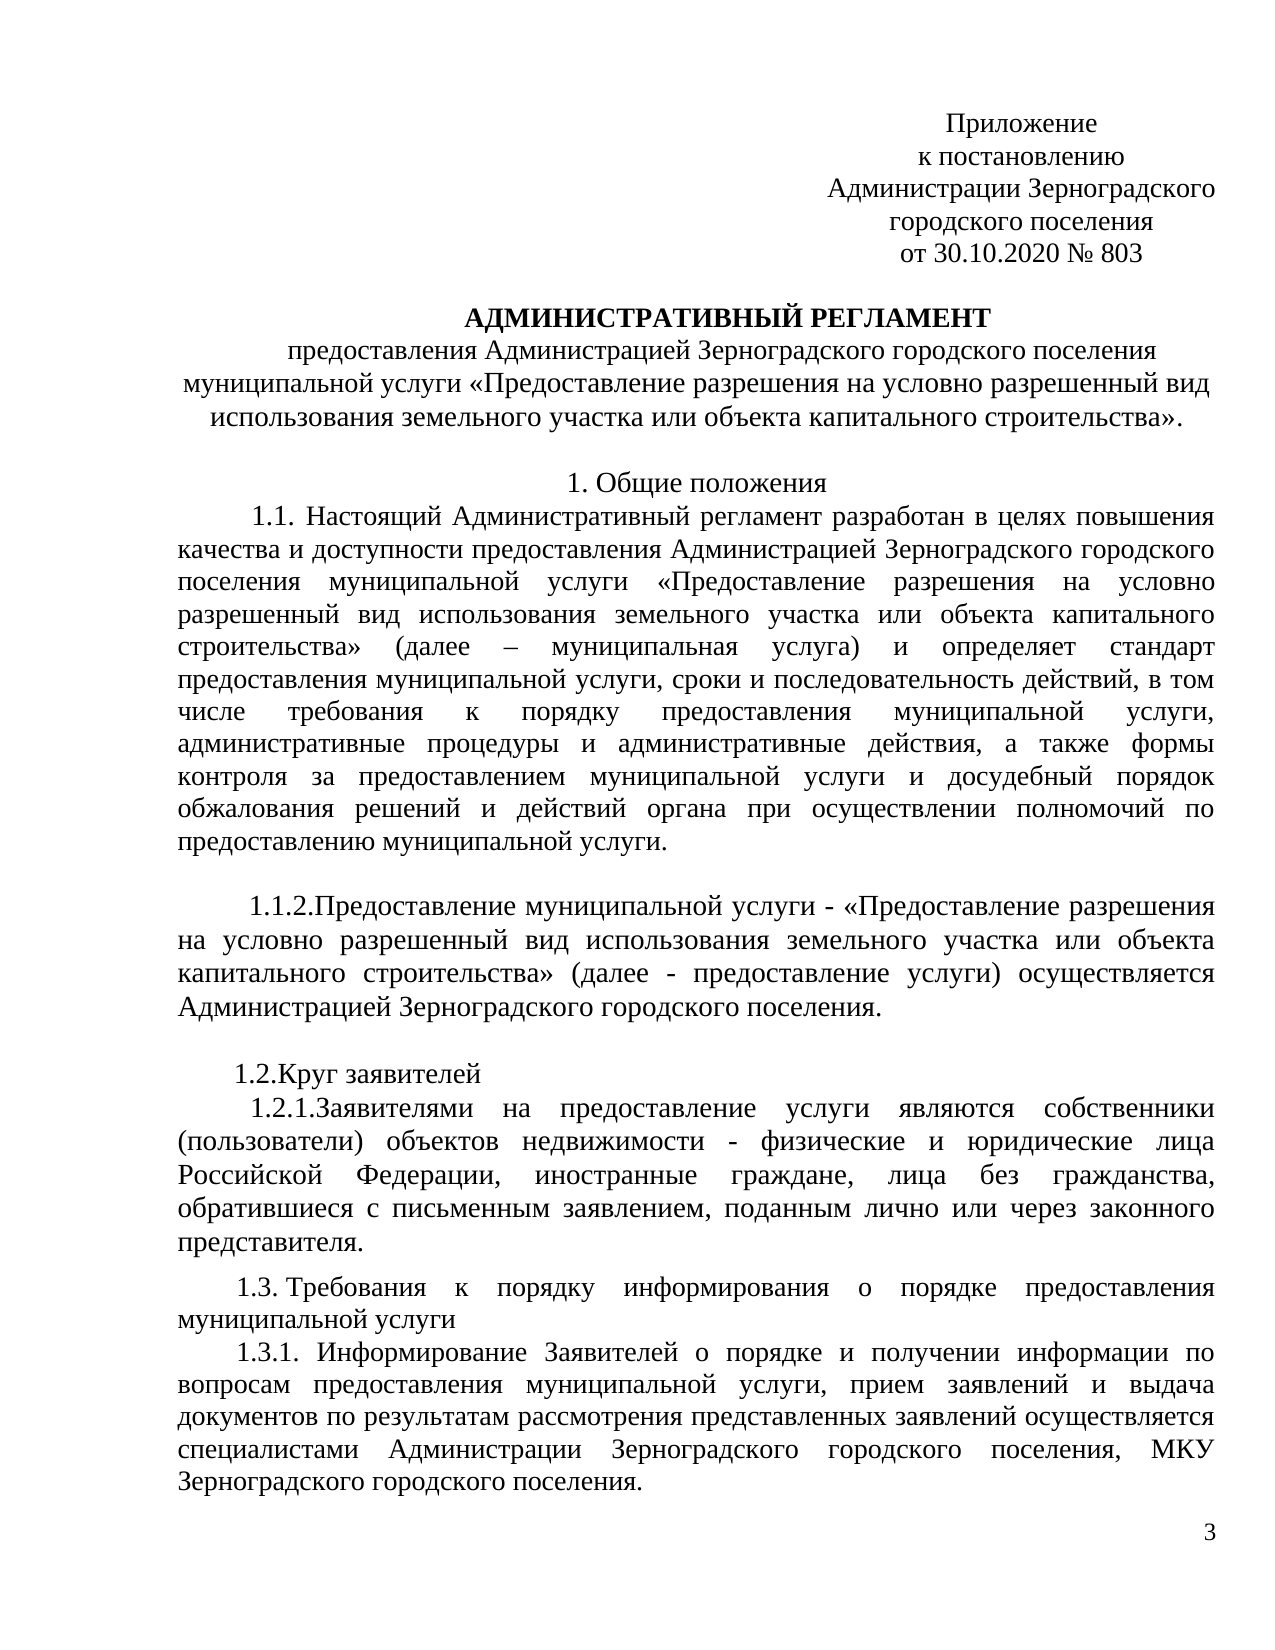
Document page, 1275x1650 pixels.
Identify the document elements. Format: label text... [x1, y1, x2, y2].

text 1.2.Круг заявителей [177, 1056, 1216, 1090]
text 1.3. Требования к порядку информирования о порядке предоставления муниципальной услуги [177, 1270, 1216, 1335]
text АДМИНИСТРАТИВНЫЙ РЕГЛАМЕНТ [177, 301, 1216, 333]
text 1.1.2.Предоставление муниципальной услуги - «Предоставление разрешения на условно разрешенный вид использования земельного участка или объекта капитального строительства» (далее - предоставление услуги) осуществляется Администрацией Зерноградского городского поселения. [177, 888, 1216, 1023]
text Администрации Зерноградского [827, 171, 1216, 203]
text от 30.10.2020 № 803 [827, 236, 1216, 268]
text муниципальной услуги «Предоставление разрешения на условно разрешенный вид использования земельного участка или объекта капитального строительства». [177, 366, 1216, 433]
text городского поселения [827, 203, 1216, 236]
title предоставления Администрацией Зерноградского городского поселения [166, 333, 1216, 366]
title 1.1. Настоящий Административный регламент разработан в целях повышения качества и доступности предоставления Администрацией Зерноградского городского поселения муниципальной услуги «Предоставление разрешения на условно разрешенный вид использования земельного участка или объекта капитального строительства» (далее – муниципальная услуга) и определяет стандарт предоставления муниципальной услуги, сроки и последовательность действий, в том числе требования к порядку предоставления муниципальной услуги, административные процедуры и административные действия, а также формы контроля за предоставлением муниципальной услуги и досудебный порядок обжалования решений и действий органа при осуществлении полномочий по предоставлению муниципальной услуги. [177, 498, 1216, 856]
text 1. Общие положения [177, 465, 1216, 498]
text 1.3.1. Информирование Заявителей о порядке и получении информации по вопросам предоставления муниципальной услуги, прием заявлений и выдача документов по результатам рассмотрения представленных заявлений осуществляется специалистами Администрации Зерноградского городского поселения, МКУ Зерноградского городского поселения. [177, 1335, 1216, 1497]
text 1.2.1.Заявителями на предоставление услуги являются собственники (пользователи) объектов недвижимости - физические и юридические лица Российской Федерации, иностранные граждане, лица без гражданства, обратившиеся с письменным заявлением, поданным лично или через законного представителя. [177, 1090, 1216, 1257]
text Приложение [827, 106, 1216, 139]
text к постановлению [827, 139, 1216, 171]
